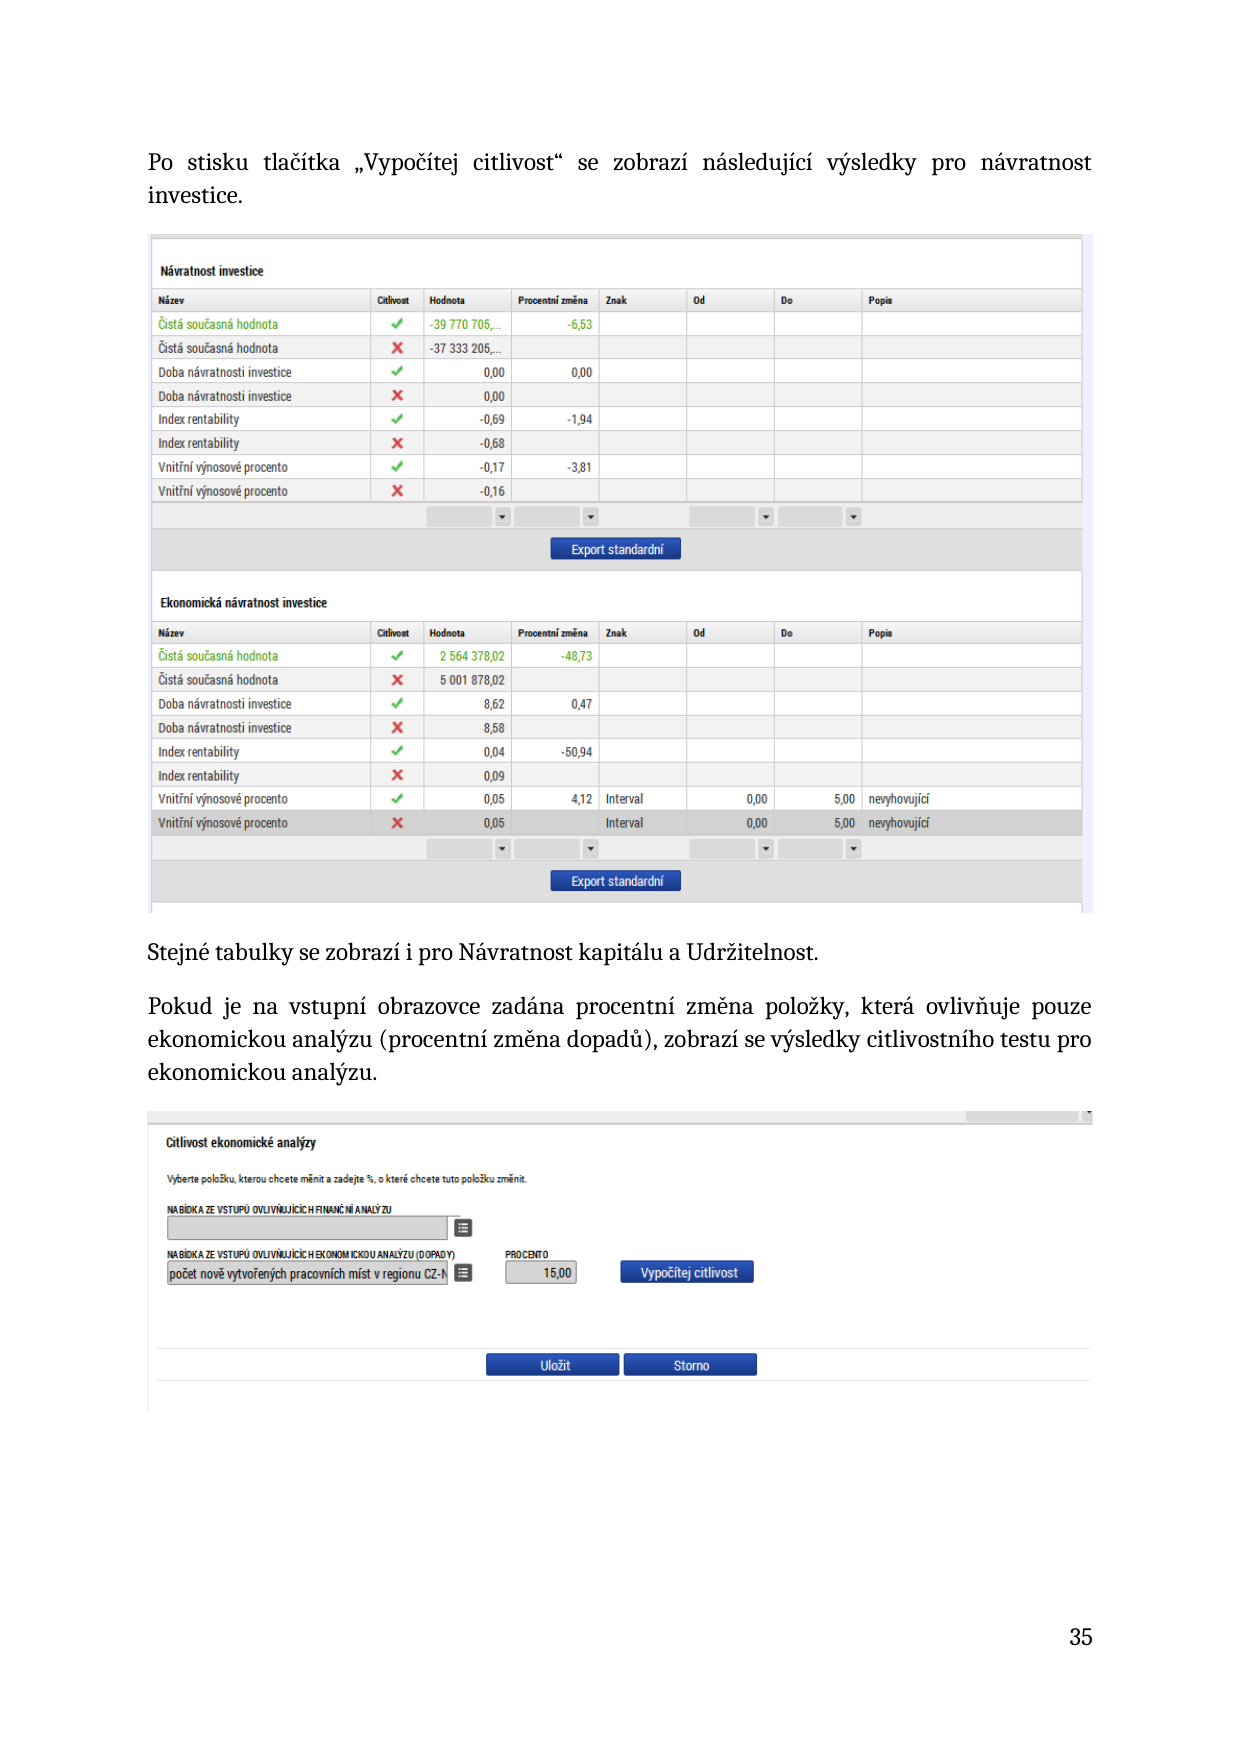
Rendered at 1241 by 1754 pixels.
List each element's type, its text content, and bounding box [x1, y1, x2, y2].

picture [147, 1111, 1093, 1412]
text Pokud je na vstupní obrazovce zadána procentní změna položky, která ovlivňuje pouze ekonomickou analýzu (procentní změna dopadů), zobrazí se výsledky citlivostního testu pro ekonomickou analýzu. [148, 992, 1093, 1086]
text Po stisku tlačítka „Vypočítej citlivost“ se zobrazí následující výsledky pro návratnost investice. [148, 148, 1093, 209]
text Stejné tabulky se zobrazí i pro Návratnost kapitálu a Udržitelnost. [148, 938, 1093, 967]
picture [147, 234, 1093, 913]
